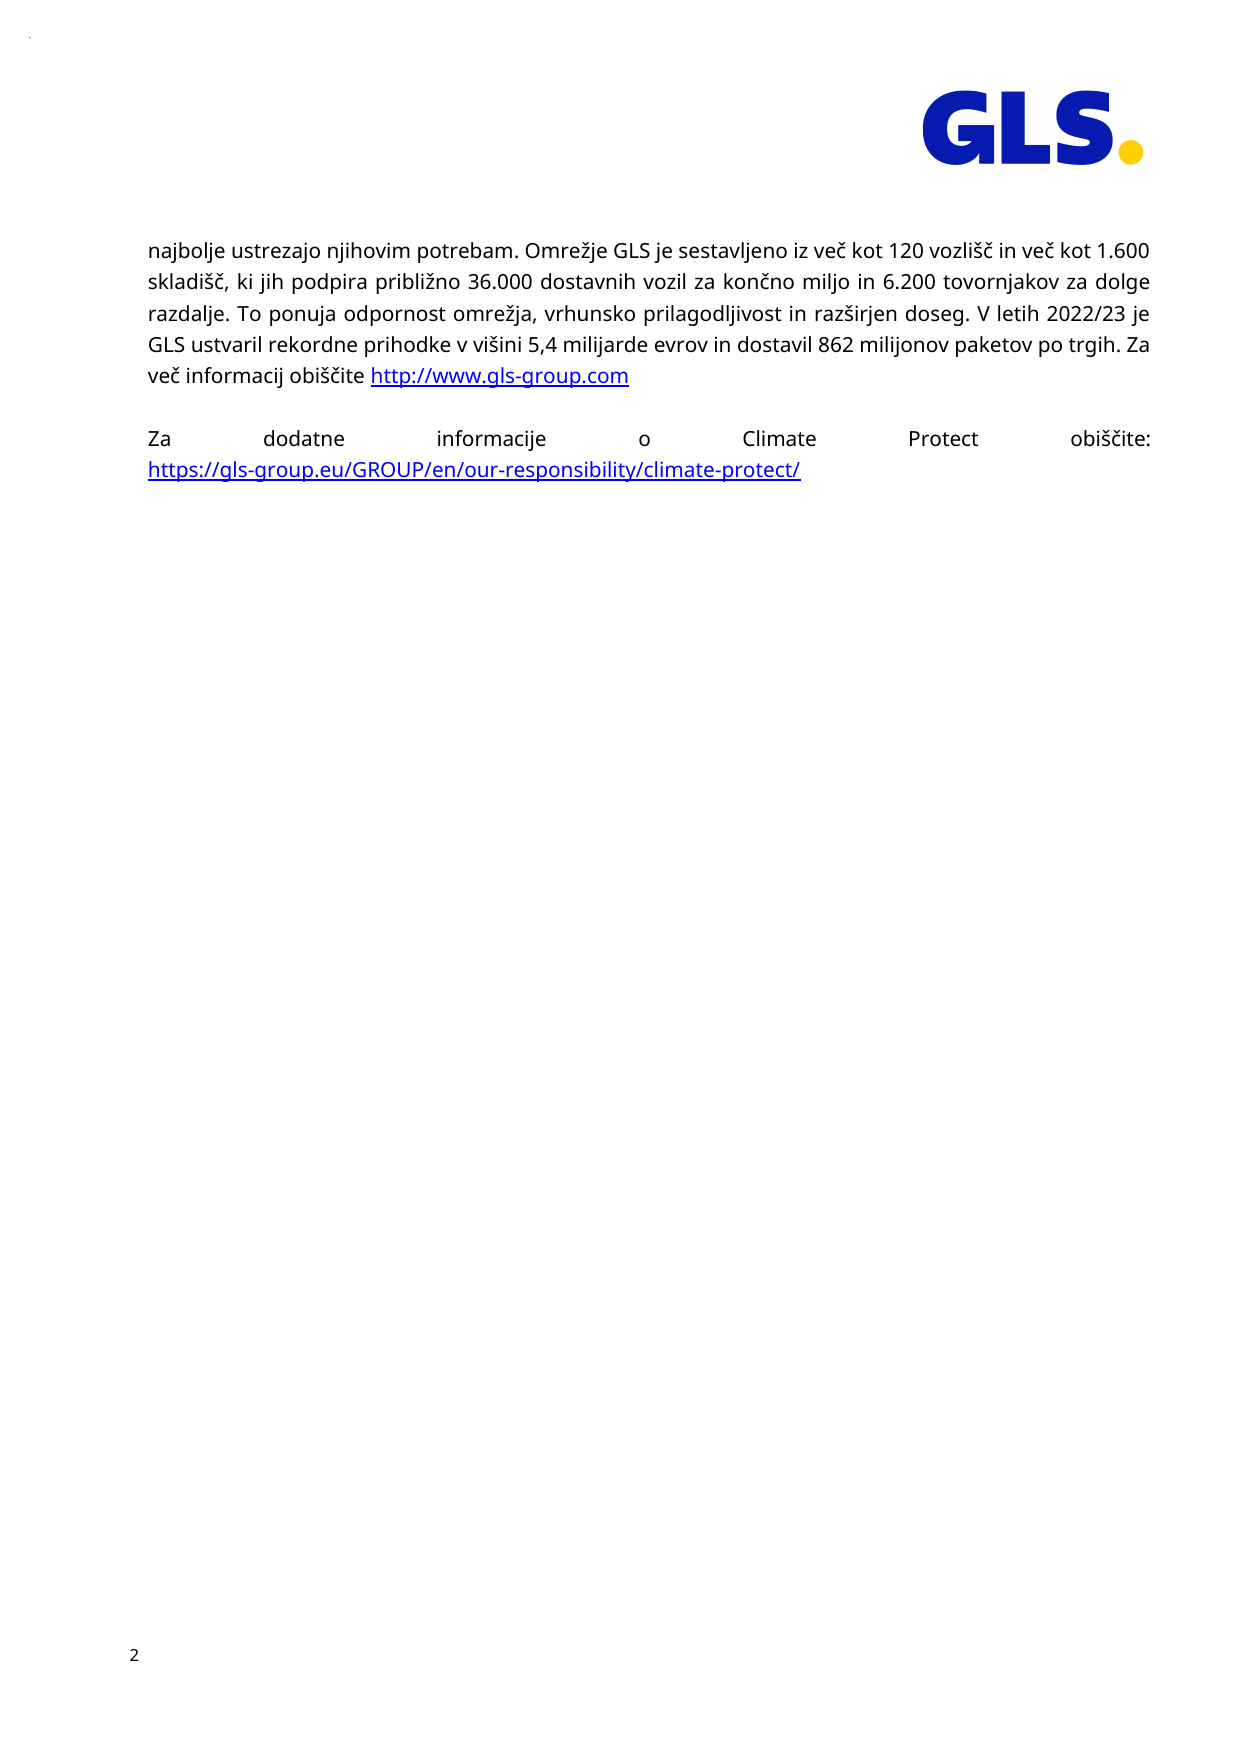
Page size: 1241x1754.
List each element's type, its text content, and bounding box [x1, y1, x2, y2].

list Za dodatne informacije o Climate Protect obiščite: https://gls-group.eu/GROUP/en/our-responsibility/climate-protect/ [148, 424, 1152, 483]
picture [916, 83, 1150, 172]
